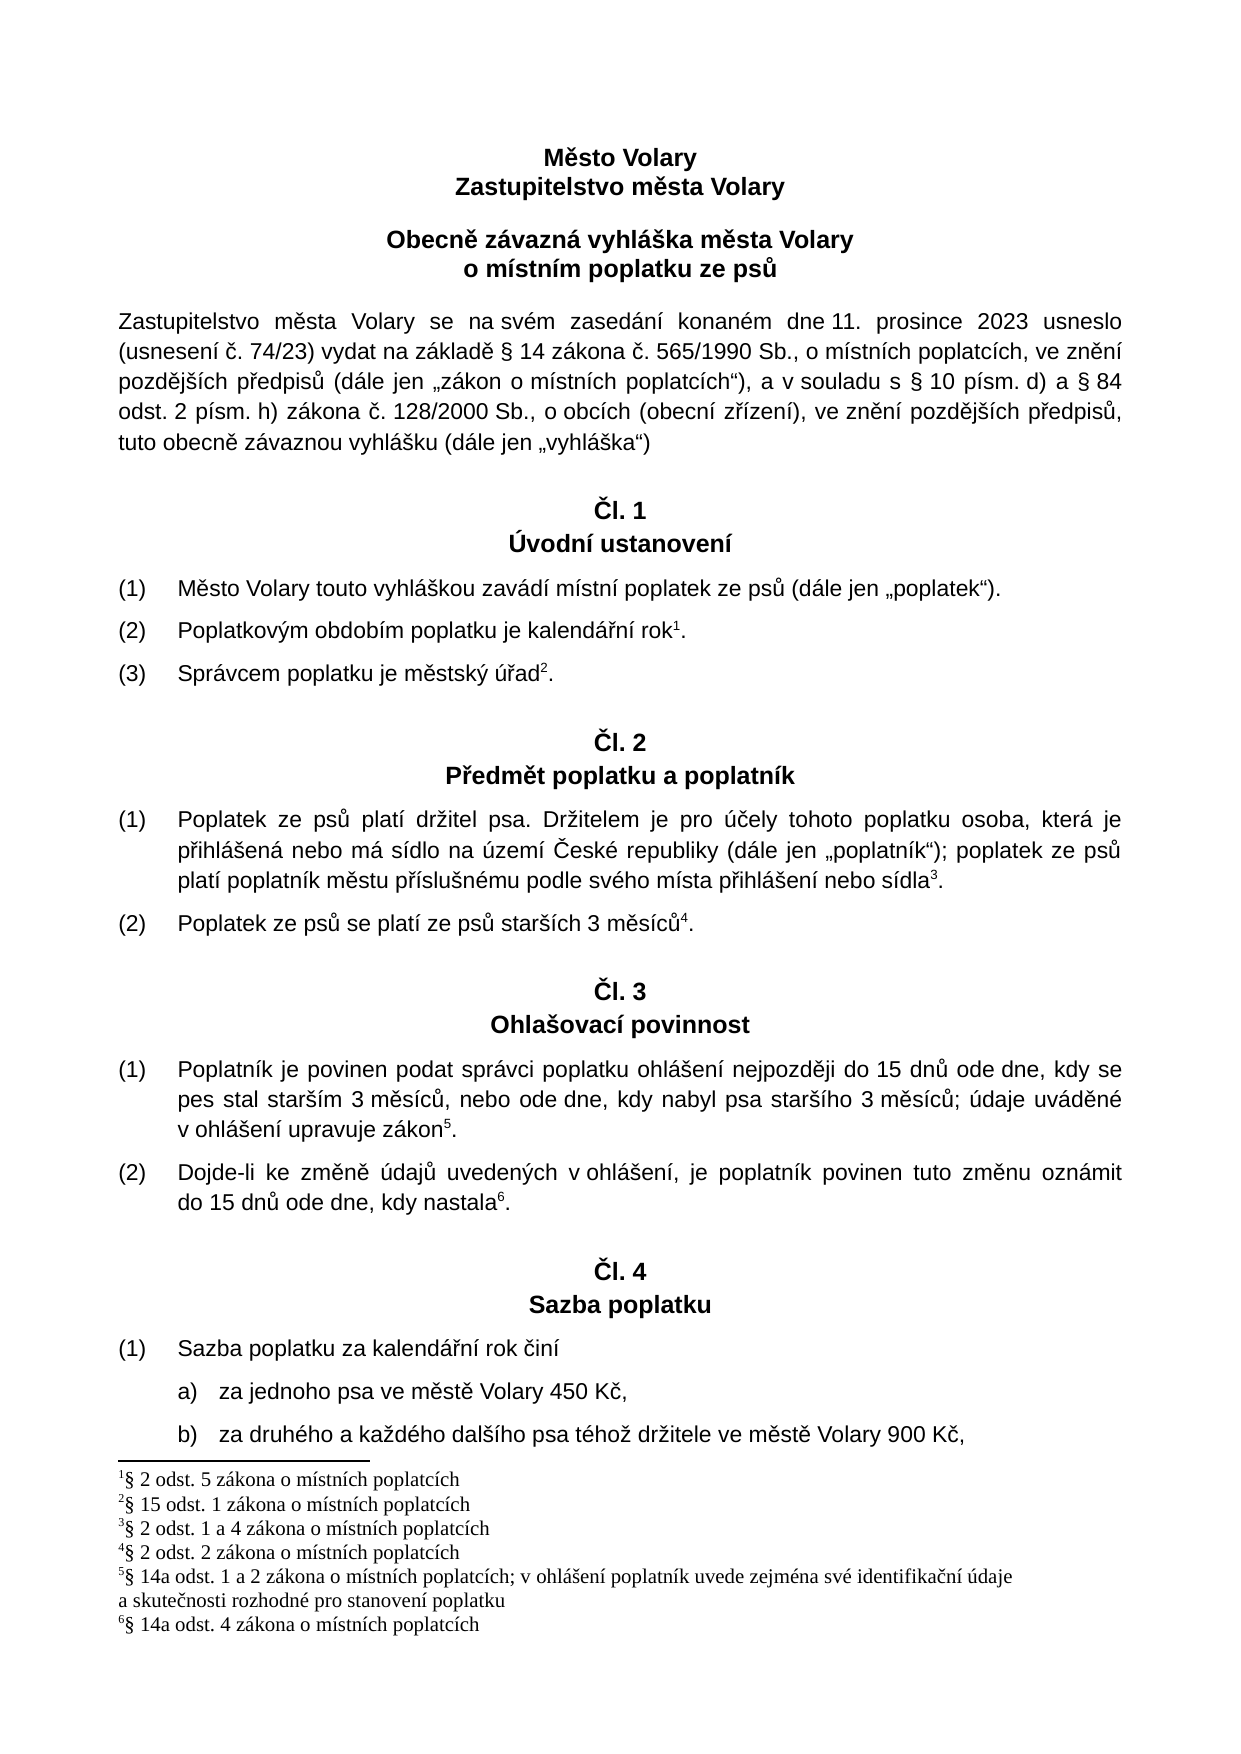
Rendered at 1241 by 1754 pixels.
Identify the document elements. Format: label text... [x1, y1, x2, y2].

list za jednoho psa ve městě Volary 450 Kč, [177, 1378, 1122, 1404]
subtitle Čl. 1 Úvodní ustanovení [118, 496, 1122, 558]
text Zastupitelstvo města Volary se na svém zasedání konaném dne 11. prosince 2023 usneslo (usnesení č. 74/23) vydat na základě § 14 zákona č. 565/1990 Sb., o místních poplatcích, ve znění pozdějších předpisů (dále jen „zákon o místních poplatcích“), a v souladu s § 10 písm. d) a § 84 odst. 2 písm. h) zákona č. 128/2000 Sb., o obcích (obecní zřízení), ve znění pozdějších předpisů, tuto obecně závaznou vyhlášku (dále jen „vyhláška“) [118, 308, 1122, 455]
subtitle Obecně závazná vyhláška města Volary o místním poplatku ze psů [118, 225, 1122, 283]
subtitle Čl. 2 Předmět poplatku a poplatník [118, 728, 1122, 790]
list Dojde-li ke změně údajů uvedených v ohlášení, je poplatník povinen tuto změnu oznámit do 15 dnů ode dne, kdy nastala. [118, 1159, 1122, 1216]
title Město Volary Zastupitelstvo města Volary [118, 143, 1122, 201]
list Poplatek ze psů platí držitel psa. Držitelem je pro účely tohoto poplatku osoba, která je přihlášená nebo má sídlo na území České republiky (dále jen „poplatník“); poplatek ze psů platí poplatník městu příslušnému podle svého místa přihlášení nebo sídla. [118, 806, 1122, 893]
list Poplatek ze psů se platí ze psů starších 3 měsíců. [118, 909, 1122, 936]
list Správcem poplatku je městský úřad. [118, 660, 1122, 687]
list Sazba poplatku za kalendářní rok činí [118, 1335, 1122, 1362]
list Poplatník je povinen podat správci poplatku ohlášení nejpozději do 15 dnů ode dne, kdy se pes stal starším 3 měsíců, nebo ode dne, kdy nabyl psa staršího 3 měsíců; údaje uváděné v ohlášení upravuje zákon. [118, 1056, 1122, 1143]
list Poplatkovým obdobím poplatku je kalendářní rok. [118, 617, 1122, 644]
list za druhého a každého dalšího psa téhož držitele ve městě Volary 900 Kč, [177, 1421, 1122, 1447]
subtitle Čl. 4 Sazba poplatku [118, 1257, 1122, 1319]
subtitle Čl. 3 Ohlašovací povinnost [118, 977, 1122, 1039]
list Město Volary touto vyhláškou zavádí místní poplatek ze psů (dále jen „poplatek“). [118, 575, 1122, 601]
